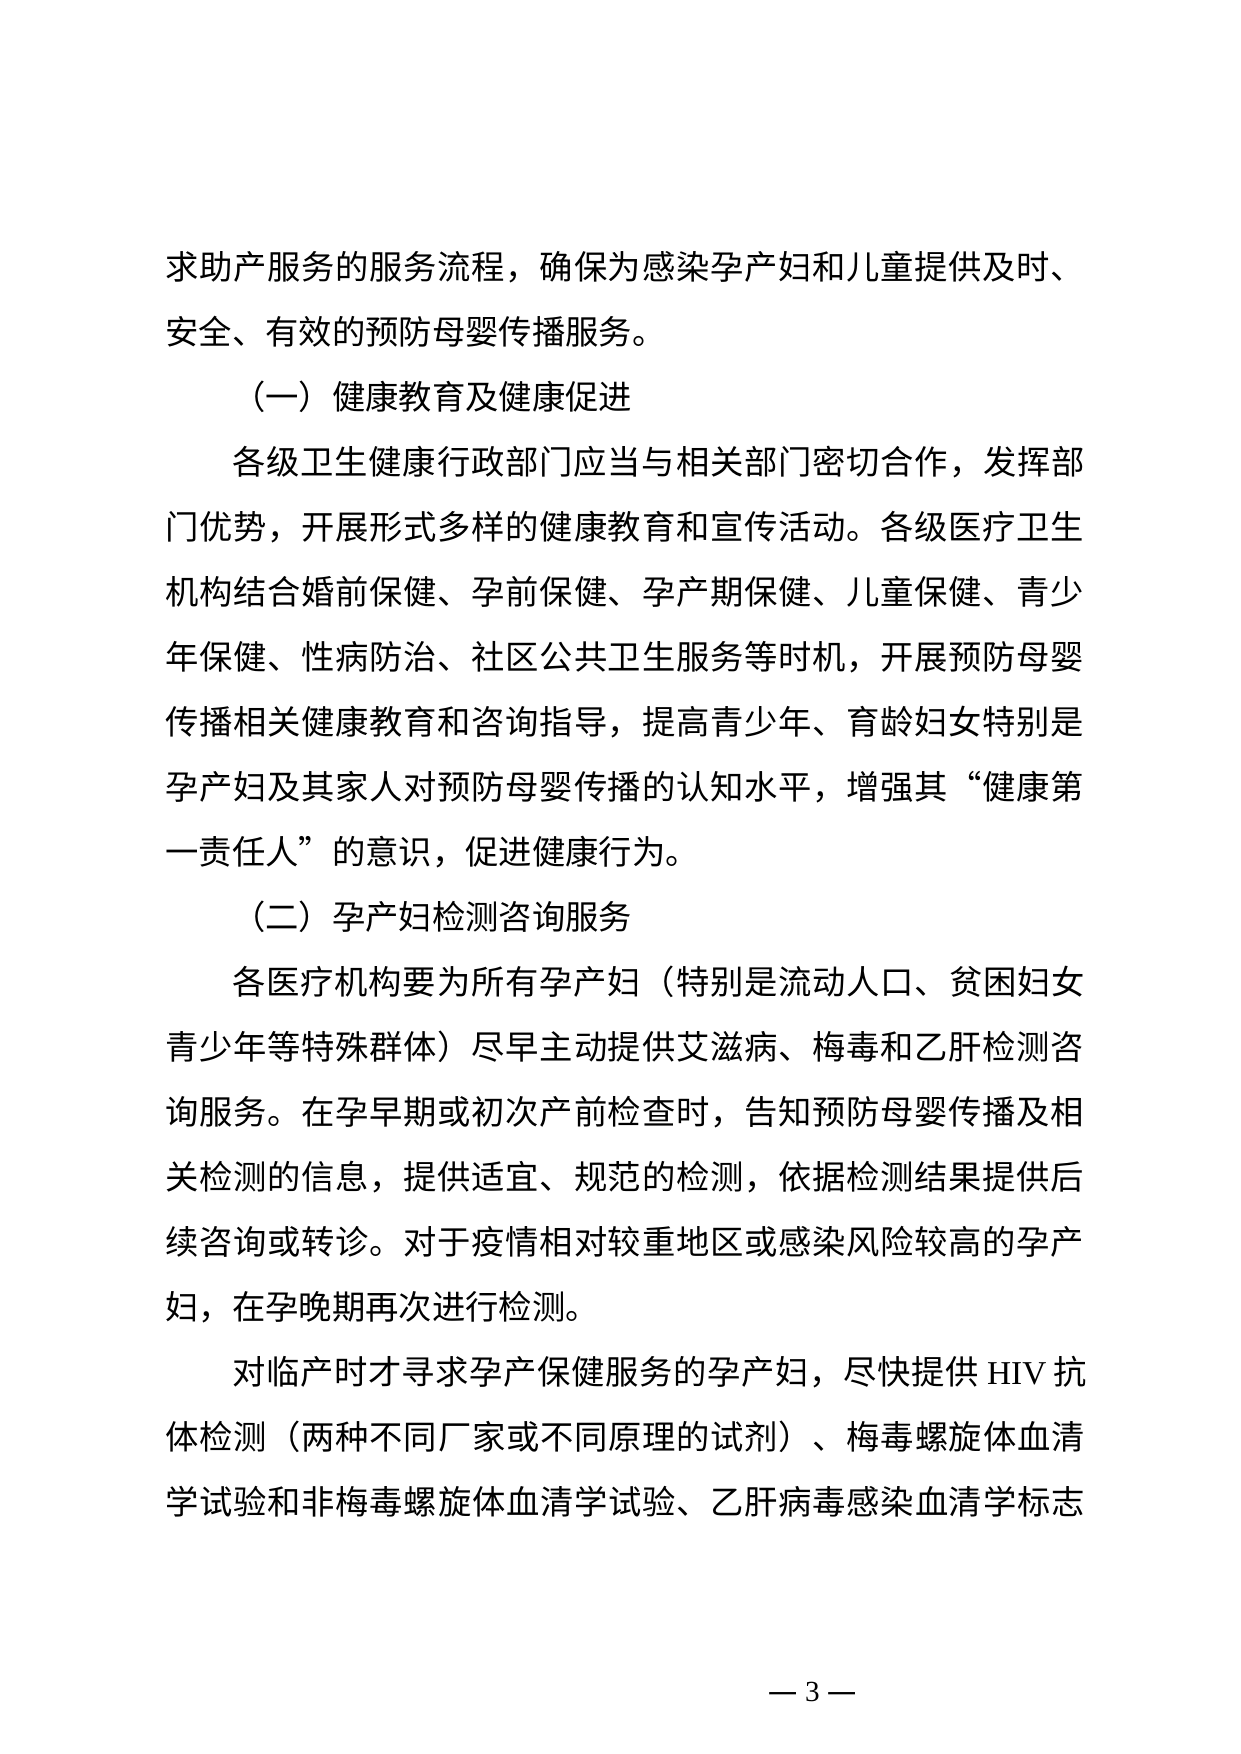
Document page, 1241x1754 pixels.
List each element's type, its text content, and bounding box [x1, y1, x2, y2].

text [165, 233, 1087, 363]
text （二）孕产妇检测咨询服务 [165, 883, 1087, 948]
text 各级卫生健康行政部门应当与相关部门密切合作，发挥部门优势，开展形式多样的健康教育和宣传活动。各级医疗卫生机构结合婚前保健、孕前保健、孕产期保健、儿童保健、青少年保健、性病防治、社区公共卫生服务等时机，开展预防母婴传播相关健康教育和咨询指导，提高青少年、育龄妇女特别是孕产妇及其家人对预防母婴传播的认知水平，增强其“健康第一责任人”的意识，促进健康行为。 [165, 428, 1087, 883]
text 各医疗机构要为所有孕产妇（特别是流动人口、贫困妇女、青少年等特殊群体）尽早主动提供艾滋病、梅毒和乙肝检测咨询服务。在孕早期或初次产前检查时，告知预防母婴传播及相关检测的信息，提供适宜、规范的检测，依据检测结果提供后续咨询或转诊。对于疫情相对较重地区或感染风险较高的孕产妇，在孕晚期再次进行检测。 [165, 948, 1087, 1338]
text （一）健康教育及健康促进 [165, 363, 1087, 428]
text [165, 1338, 1087, 1533]
